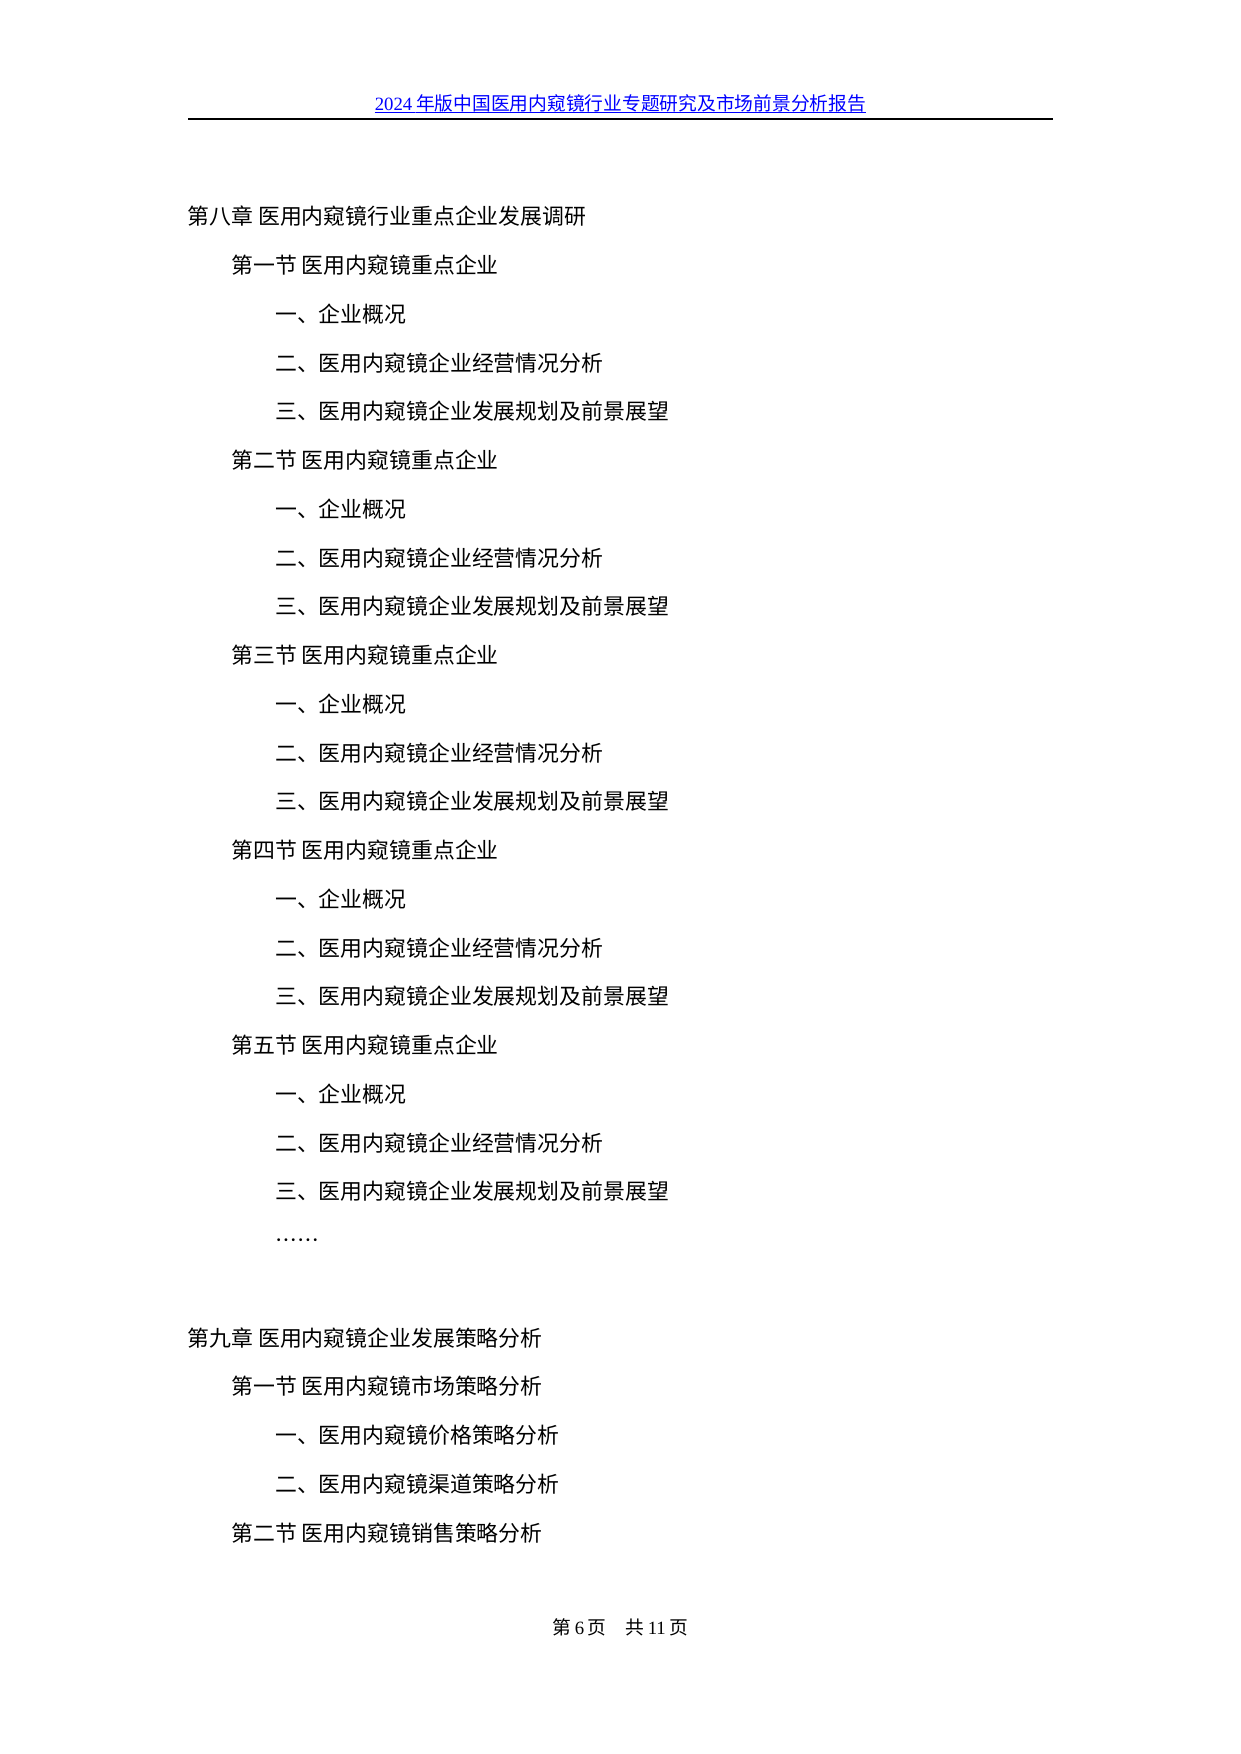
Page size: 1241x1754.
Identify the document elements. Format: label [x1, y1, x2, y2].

text [187, 150, 1053, 1548]
